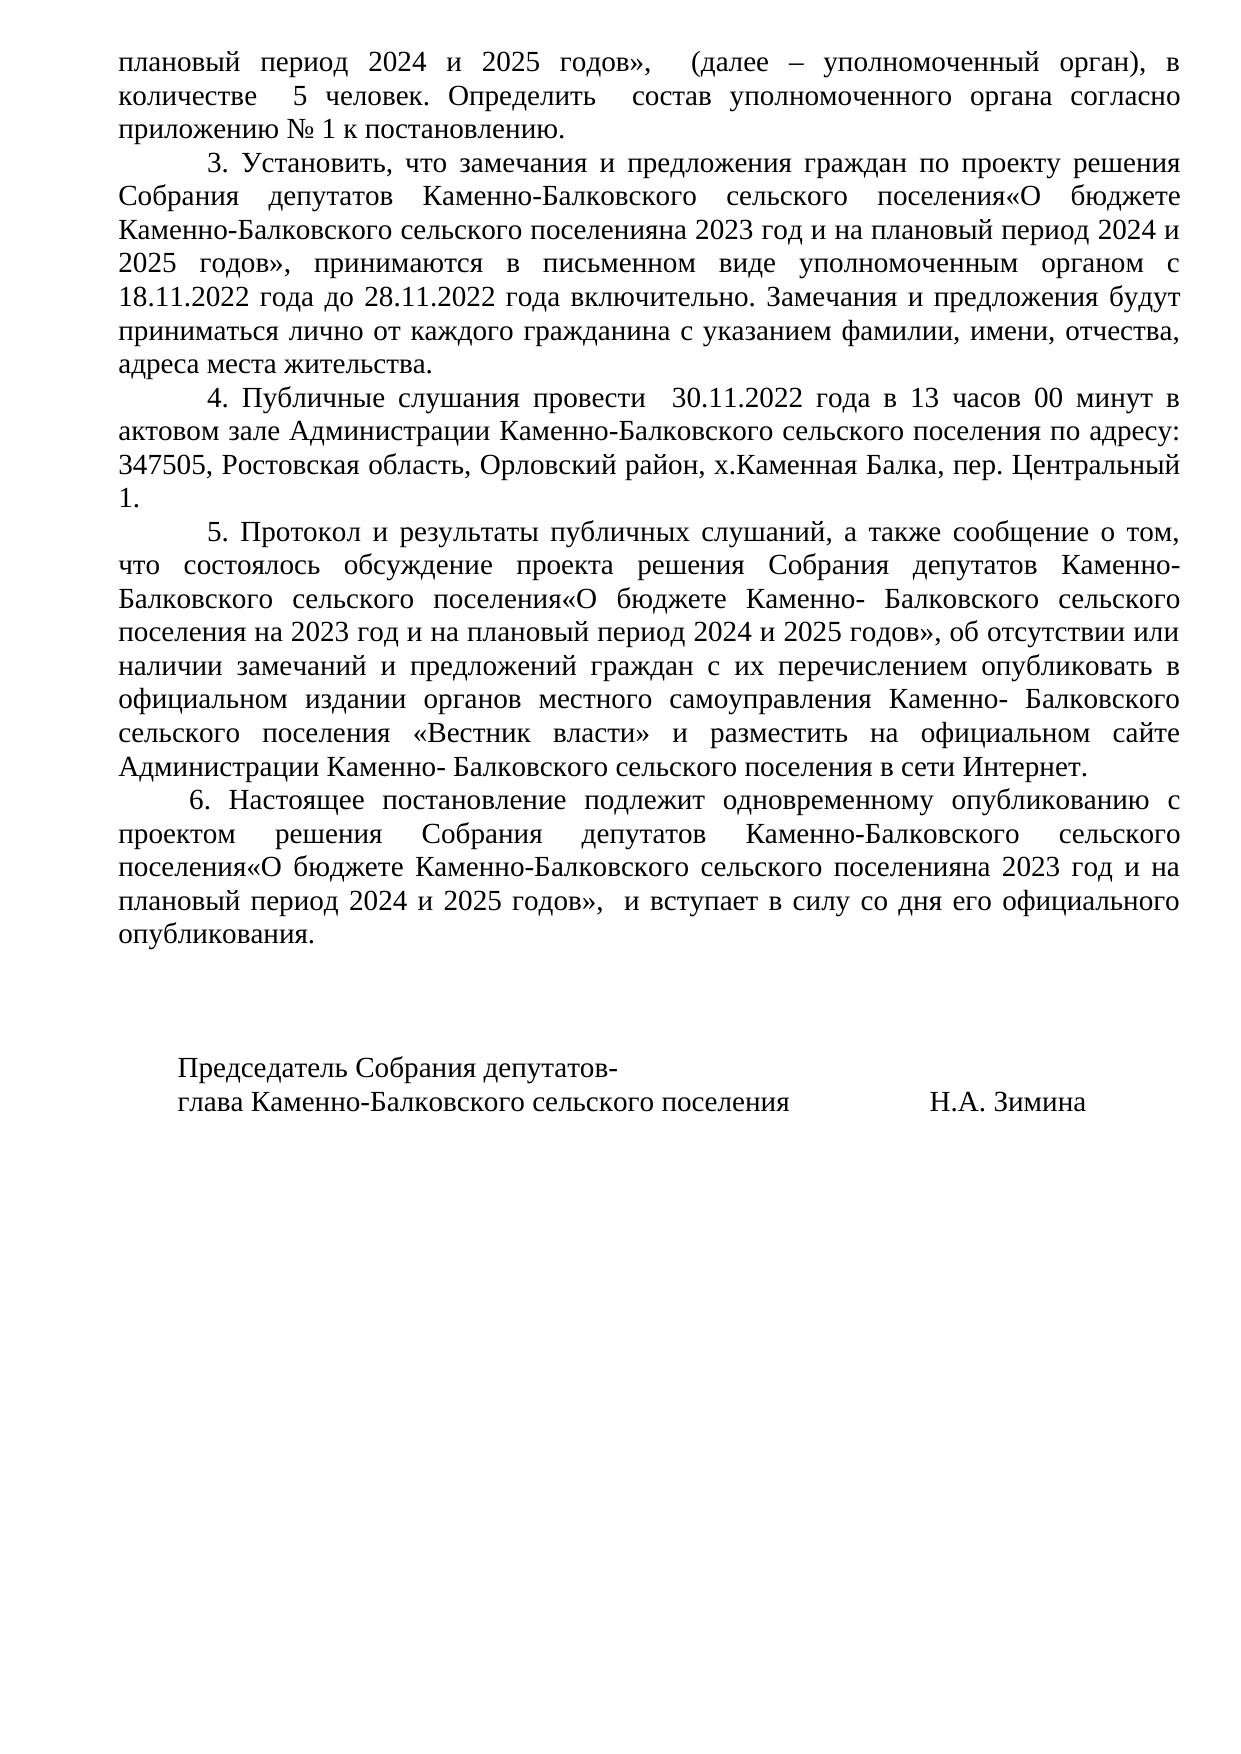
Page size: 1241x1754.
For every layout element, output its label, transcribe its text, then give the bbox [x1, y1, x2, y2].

text Председатель Собрания депутатов- [118, 1051, 1181, 1084]
text 6. Настоящее постановление подлежит одновременному опубликованию с проектом решения Собрания депутатов Каменно-Балковского сельского поселения«О бюджете Каменно-Балковского сельского поселенияна 2023 год и на плановый период 2024 и 2025 годов», и вступает в силу со дня его официального опубликования. [118, 782, 1181, 950]
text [118, 44, 1181, 145]
text глава Каменно-Балковского сельского поселения Н.А. Зимина [118, 1084, 1181, 1118]
text 4. Публичные слушания провести 30.11.2022 года в 13 часов 00 минут в актовом зале Администрации Каменно-Балковского сельского поселения по адресу: 347505, Ростовская область, Орловский район, х.Каменная Балка, пер. Центральный 1. [118, 380, 1181, 514]
text 5. Протокол и результаты публичных слушаний, а также сообщение о том, что состоялось обсуждение проекта решения Собрания депутатов Каменно-Балковского сельского поселения«О бюджете Каменно- Балковского сельского поселения на 2023 год и на плановый период 2024 и 2025 годов», об отсутствии или наличии замечаний и предложений граждан с их перечислением опубликовать в официальном издании органов местного самоуправления Каменно- Балковского сельского поселения «Вестник власти» и разместить на официальном сайте Администрации Каменно- Балковского сельского поселения в сети Интернет. [118, 514, 1181, 782]
text 3. Установить, что замечания и предложения граждан по проекту решения Собрания депутатов Каменно-Балковского сельского поселения«О бюджете Каменно-Балковского сельского поселенияна 2023 год и на плановый период 2024 и 2025 годов», принимаются в письменном виде уполномоченным органом с 18.11.2022 года до 28.11.2022 года включительно. Замечания и предложения будут приниматься лично от каждого гражданина с указанием фамилии, имени, отчества, адреса места жительства. [118, 145, 1181, 380]
